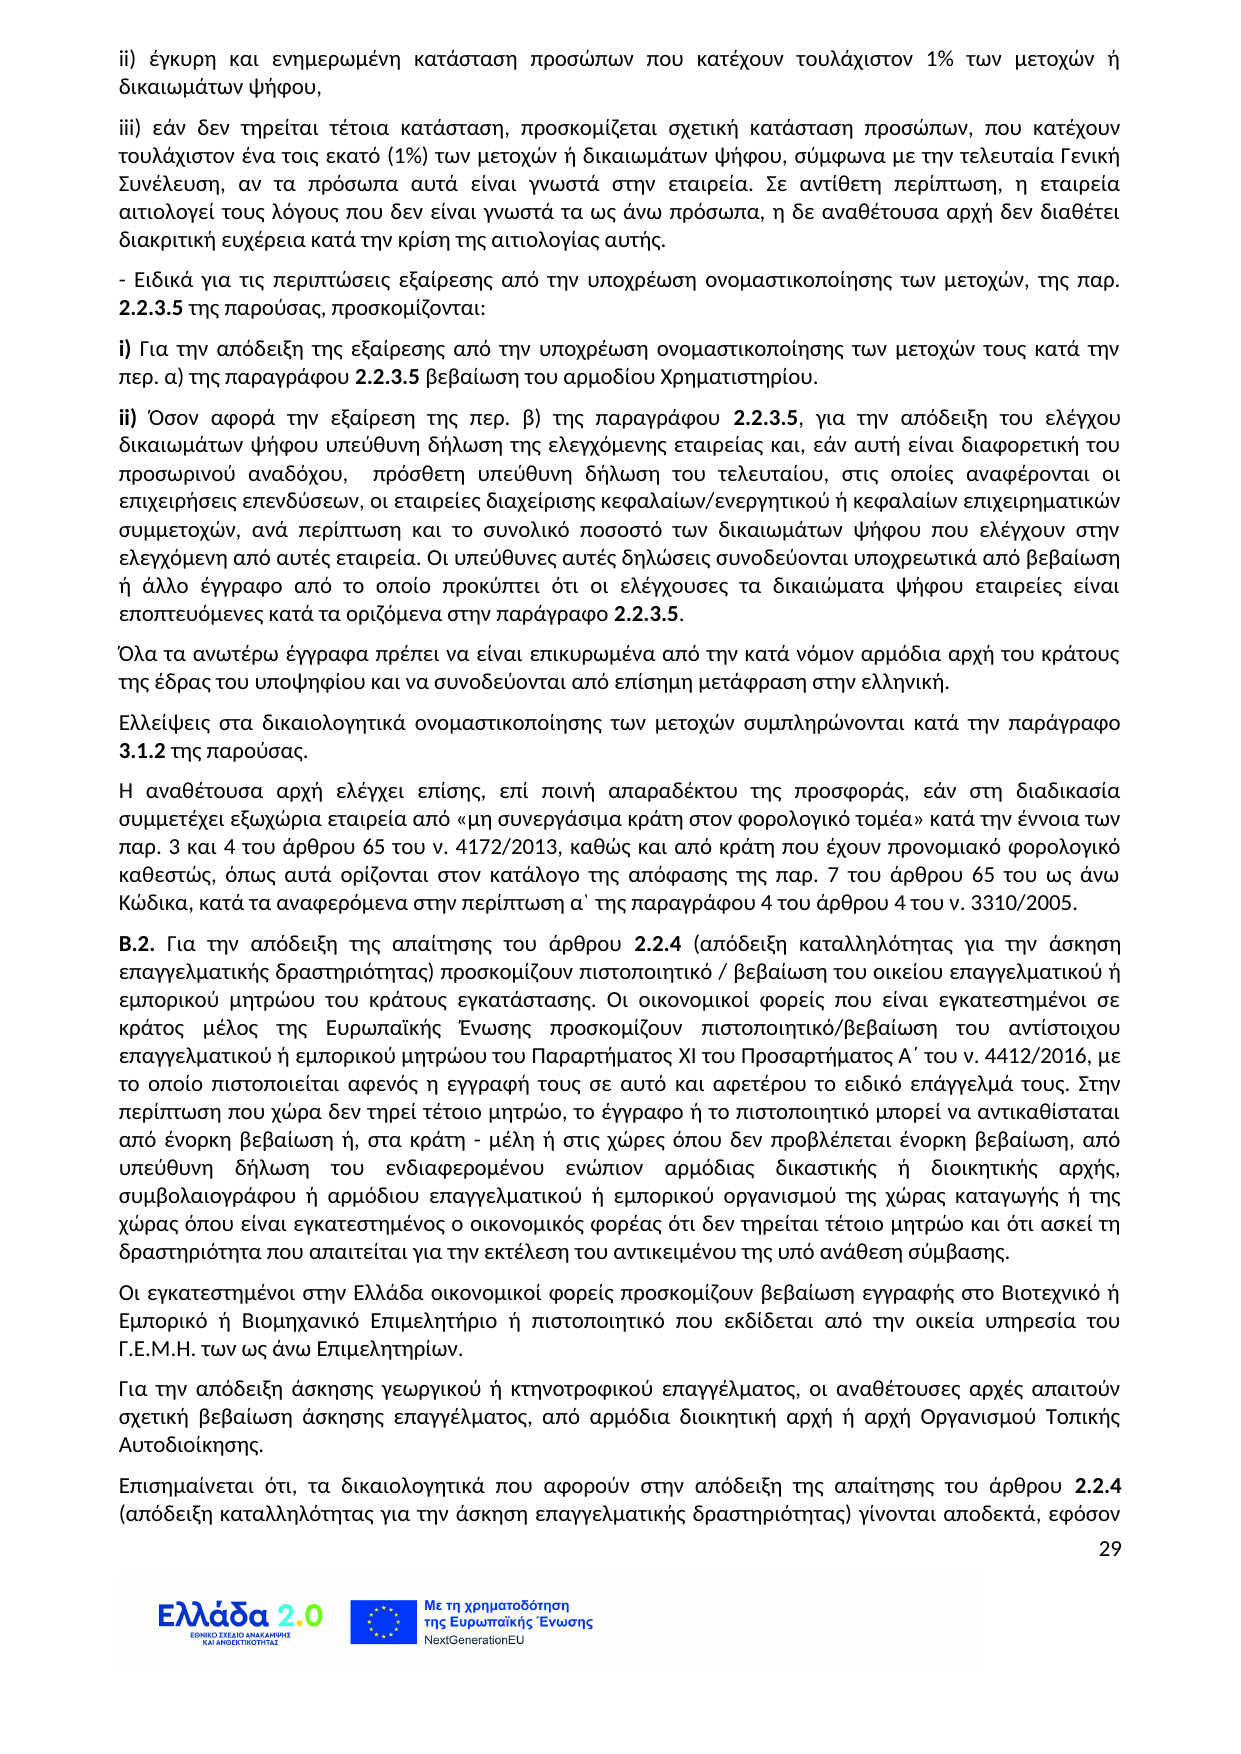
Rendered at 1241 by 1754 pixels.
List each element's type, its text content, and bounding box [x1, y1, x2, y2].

picture [118, 1572, 984, 1670]
text B.2. Για την απόδειξη της απαίτησης του άρθρου 2.2.4 (απόδειξη καταλληλότητας για την άσκηση επαγγελματικής δραστηριότητας) προσκομίζουν πιστοποιητικό / βεβαίωση του οικείου επαγγελματικού ή εμπορικού μητρώου του κράτους εγκατάστασης. Οι οικονομικοί φορείς που είναι εγκατεστημένοι σε κράτος μέλος της Ευρωπαϊκής Ένωσης προσκομίζουν πιστοποιητικό/βεβαίωση του αντίστοιχου επαγγελματικού ή εμπορικού μητρώου του Παραρτήματος XI του Προσαρτήματος Α΄ του ν. 4412/2016, με το οποίο πιστοποιείται αφενός η εγγραφή τους σε αυτό και αφετέρου το ειδικό επάγγελμά τους. Στην περίπτωση που χώρα δεν τηρεί τέτοιο μητρώο, το έγγραφο ή το πιστοποιητικό μπορεί να αντικαθίσταται από ένορκη βεβαίωση ή, στα κράτη - μέλη ή στις χώρες όπου δεν προβλέπεται ένορκη βεβαίωση, από υπεύθυνη δήλωση του ενδιαφερομένου ενώπιον αρμόδιας δικαστικής ή διοικητικής αρχής, συμβολαιογράφου ή αρμόδιου επαγγελματικού ή εμπορικού οργανισμού της χώρας καταγωγής ή της χώρας όπου είναι εγκατεστημένος ο οικονομικός φορέας ότι δεν τηρείται τέτοιο μητρώο και ότι ασκεί τη δραστηριότητα που απαιτείται για την εκτέλεση του αντικειμένου της υπό ανάθεση σύμβασης. [118, 929, 1122, 1265]
text Η αναθέτουσα αρχή ελέγχει επίσης, επί ποινή απαραδέκτου της προσφοράς, εάν στη διαδικασία συμμετέχει εξωχώρια εταιρεία από «μη συνεργάσιμα κράτη στον φορολογικό τομέα» κατά την έννοια των παρ. 3 και 4 του άρθρου 65 του ν. 4172/2013, καθώς και από κράτη που έχουν προνομιακό φορολογικό καθεστώς, όπως αυτά ορίζονται στον κατάλογο της απόφασης της παρ. 7 του άρθρου 65 του ως άνω Κώδικα, κατά τα αναφερόμενα στην περίπτωση α` της παραγράφου 4 του άρθρου 4 του ν. 3310/2005. [118, 776, 1122, 916]
text Οι εγκατεστημένοι στην Ελλάδα οικονομικοί φορείς προσκομίζουν βεβαίωση εγγραφής στο Βιοτεχνικό ή Εμπορικό ή Βιομηχανικό Επιμελητήριο ή πιστοποιητικό που εκδίδεται από την οικεία υπηρεσία του Γ.Ε.Μ.Η. των ως άνω Επιμελητηρίων. [118, 1278, 1122, 1362]
text Ελλείψεις στα δικαιολογητικά ονομαστικοποίησης των μετοχών συμπληρώνονται κατά την παράγραφο 3.1.2 της παρούσας. [118, 708, 1122, 764]
text - Ειδικά για τις περιπτώσεις εξαίρεσης από την υποχρέωση ονομαστικοποίησης των μετοχών, της παρ. 2.2.3.5 της παρούσας, προσκομίζονται: [118, 266, 1122, 322]
text i) Για την απόδειξη της εξαίρεσης από την υποχρέωση ονομαστικοποίησης των μετοχών τους κατά την περ. α) της παραγράφου 2.2.3.5 βεβαίωση του αρμοδίου Χρηματιστηρίου. [118, 334, 1122, 390]
text iii) εάν δεν τηρείται τέτοια κατάσταση, προσκομίζεται σχετική κατάσταση προσώπων, που κατέχουν τουλάχιστον ένα τοις εκατό (1%) των μετοχών ή δικαιωμάτων ψήφου, σύμφωνα με την τελευταία Γενική Συνέλευση, αν τα πρόσωπα αυτά είναι γνωστά στην εταιρεία. Σε αντίθετη περίπτωση, η εταιρεία αιτιολογεί τους λόγους που δεν είναι γνωστά τα ως άνω πρόσωπα, η δε αναθέτουσα αρχή δεν διαθέτει διακριτική ευχέρεια κατά την κρίση της αιτιολογίας αυτής. [118, 113, 1122, 253]
text ii) έγκυρη και ενημερωμένη κατάσταση προσώπων που κατέχουν τουλάχιστον 1% των μετοχών ή δικαιωμάτων ψήφου, [118, 44, 1122, 100]
text Για την απόδειξη άσκησης γεωργικού ή κτηνοτροφικού επαγγέλματος, οι αναθέτουσες αρχές απαιτούν σχετική βεβαίωση άσκησης επαγγέλματος, από αρμόδια διοικητική αρχή ή αρχή Οργανισμού Τοπικής Αυτοδιοίκησης. [118, 1374, 1122, 1458]
text ii) Όσον αφορά την εξαίρεση της περ. β) της παραγράφου 2.2.3.5, για την απόδειξη του ελέγχου δικαιωμάτων ψήφου υπεύθυνη δήλωση της ελεγχόμενης εταιρείας και, εάν αυτή είναι διαφορετική του προσωρινού αναδόχου, πρόσθετη υπεύθυνη δήλωση του τελευταίου, στις οποίες αναφέρονται οι επιχειρήσεις επενδύσεων, οι εταιρείες διαχείρισης κεφαλαίων/ενεργητικού ή κεφαλαίων επιχειρηματικών συμμετοχών, ανά περίπτωση και το συνολικό ποσοστό των δικαιωμάτων ψήφου που ελέγχουν στην ελεγχόμενη από αυτές εταιρεία. Οι υπεύθυνες αυτές δηλώσεις συνοδεύονται υποχρεωτικά από βεβαίωση ή άλλο έγγραφο από το οποίο προκύπτει ότι οι ελέγχουσες τα δικαιώματα ψήφου εταιρείες είναι εποπτευόμενες κατά τα οριζόμενα στην παράγραφο 2.2.3.5. [118, 403, 1122, 627]
text Όλα τα ανωτέρω έγγραφα πρέπει να είναι επικυρωμένα από την κατά νόμον αρμόδια αρχή του κράτους της έδρας του υποψηφίου και να συνοδεύονται από επίσημη μετάφραση στην ελληνική. [118, 639, 1122, 695]
